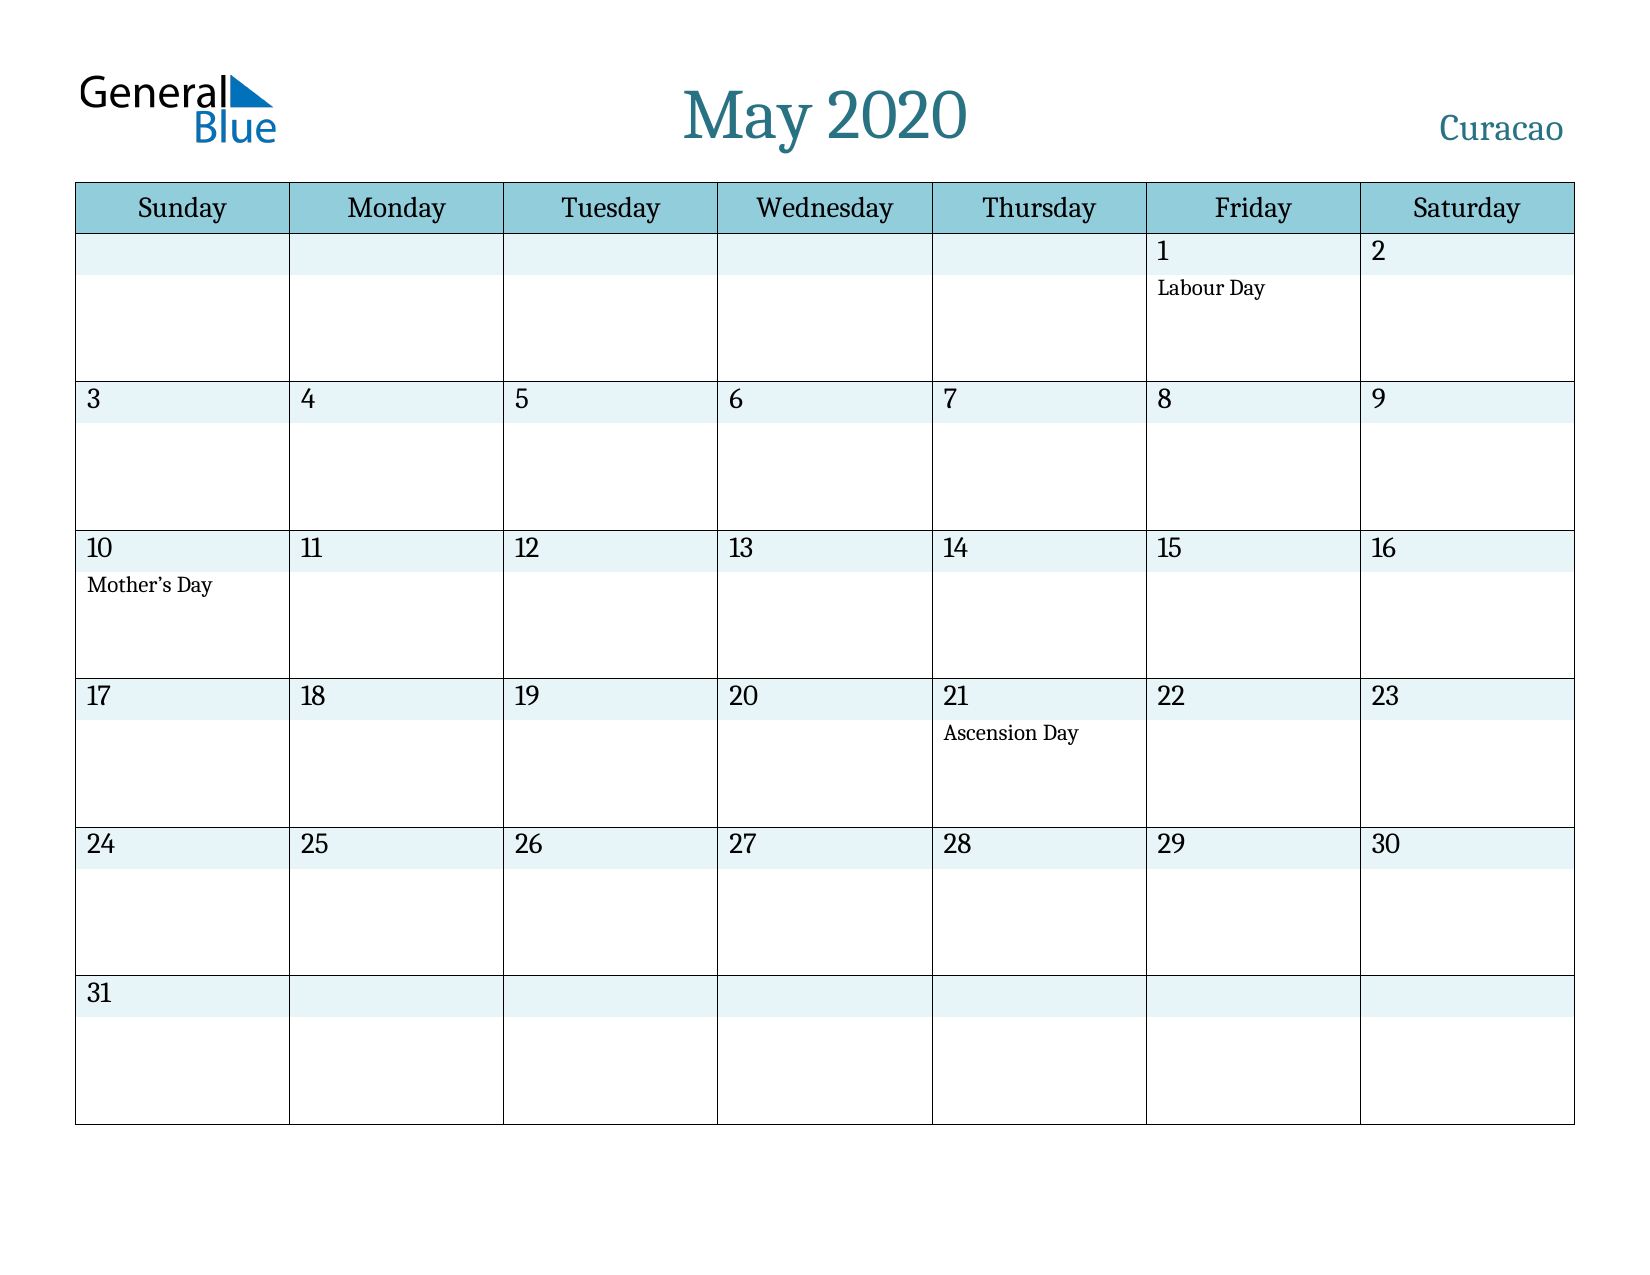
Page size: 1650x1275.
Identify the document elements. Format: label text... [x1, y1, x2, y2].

table_cell [1147, 423, 1360, 530]
table_cell Saturday [1361, 183, 1574, 233]
table_cell [1361, 1017, 1574, 1123]
table_cell [718, 976, 932, 1017]
table_cell Tuesday [504, 183, 717, 233]
table_cell [76, 234, 289, 275]
table_cell 17 [76, 679, 289, 720]
table_cell [504, 275, 717, 381]
table_cell [1361, 976, 1574, 1017]
table_cell [290, 234, 503, 275]
table_cell 9 [1361, 382, 1574, 423]
table_header Curacao [1146, 75, 1574, 182]
table_cell [504, 423, 717, 530]
table_cell [504, 572, 717, 678]
table_cell [933, 1017, 1146, 1123]
table_cell Friday [1147, 183, 1360, 233]
table_cell [933, 234, 1146, 275]
table_cell [718, 423, 932, 530]
table_cell [1361, 275, 1574, 381]
table_cell [76, 869, 289, 975]
table_cell [718, 1017, 932, 1123]
table_cell 20 [718, 679, 932, 720]
table_cell [504, 976, 717, 1017]
table_cell 14 [933, 531, 1146, 572]
table_cell 13 [718, 531, 932, 572]
table_cell Thursday [933, 183, 1146, 233]
table_cell 19 [504, 679, 717, 720]
table_cell [290, 1017, 503, 1123]
table_cell Sunday [76, 183, 289, 233]
table_cell [504, 234, 717, 275]
table_cell 8 [1147, 382, 1360, 423]
table_cell 3 [76, 382, 289, 423]
table_cell 23 [1361, 679, 1574, 720]
table_cell 1 [1147, 234, 1360, 275]
table_cell [504, 1017, 717, 1123]
table_cell [76, 720, 289, 827]
table_cell [1147, 869, 1360, 975]
table_cell 15 [1147, 531, 1360, 572]
table_cell 5 [504, 382, 717, 423]
table_cell [76, 423, 289, 530]
table_cell 25 [290, 828, 503, 869]
table_cell 2 [1361, 234, 1574, 275]
table_cell [290, 869, 503, 975]
table_cell [1147, 1017, 1360, 1123]
table_cell 4 [290, 382, 503, 423]
table_cell 31 [76, 976, 289, 1017]
table_cell [1147, 976, 1360, 1017]
table_cell [504, 720, 717, 827]
table_cell [1361, 423, 1574, 530]
picture [80, 75, 276, 143]
table_cell [718, 720, 932, 827]
table_cell [933, 275, 1146, 381]
table_cell [933, 423, 1146, 530]
table_cell 29 [1147, 828, 1360, 869]
table_cell [290, 720, 503, 827]
table_cell [1361, 869, 1574, 975]
table_cell [1147, 572, 1360, 678]
table_cell [504, 869, 717, 975]
table_cell 18 [290, 679, 503, 720]
table_cell [1361, 720, 1574, 827]
table_cell [290, 423, 503, 530]
table_cell Mother’s Day [76, 572, 289, 678]
table_cell 7 [933, 382, 1146, 423]
table_cell 10 [76, 531, 289, 572]
table_cell [933, 572, 1146, 678]
table_cell [290, 976, 503, 1017]
table_cell Labour Day [1147, 275, 1360, 381]
table_cell [718, 869, 932, 975]
table_cell [718, 234, 932, 275]
table_cell Monday [290, 183, 503, 233]
table_cell 21 [933, 679, 1146, 720]
table_cell 28 [933, 828, 1146, 869]
table_cell [76, 1017, 289, 1123]
table_header May 2020 [504, 75, 1146, 182]
table_cell [933, 976, 1146, 1017]
table_cell 24 [76, 828, 289, 869]
table_cell 16 [1361, 531, 1574, 572]
table_cell [290, 275, 503, 381]
table_cell 22 [1147, 679, 1360, 720]
table_cell [933, 869, 1146, 975]
table_cell 26 [504, 828, 717, 869]
table_cell [1361, 572, 1574, 678]
table_header [76, 75, 503, 182]
table_cell 30 [1361, 828, 1574, 869]
table_cell Wednesday [718, 183, 932, 233]
table_cell [290, 572, 503, 678]
table_cell 27 [718, 828, 932, 869]
table_cell [76, 275, 289, 381]
table_cell 12 [504, 531, 717, 572]
table_cell 11 [290, 531, 503, 572]
table_cell Ascension Day [933, 720, 1146, 827]
table_cell [718, 275, 932, 381]
table_cell [1147, 720, 1360, 827]
table_cell [718, 572, 932, 678]
table_cell 6 [718, 382, 932, 423]
